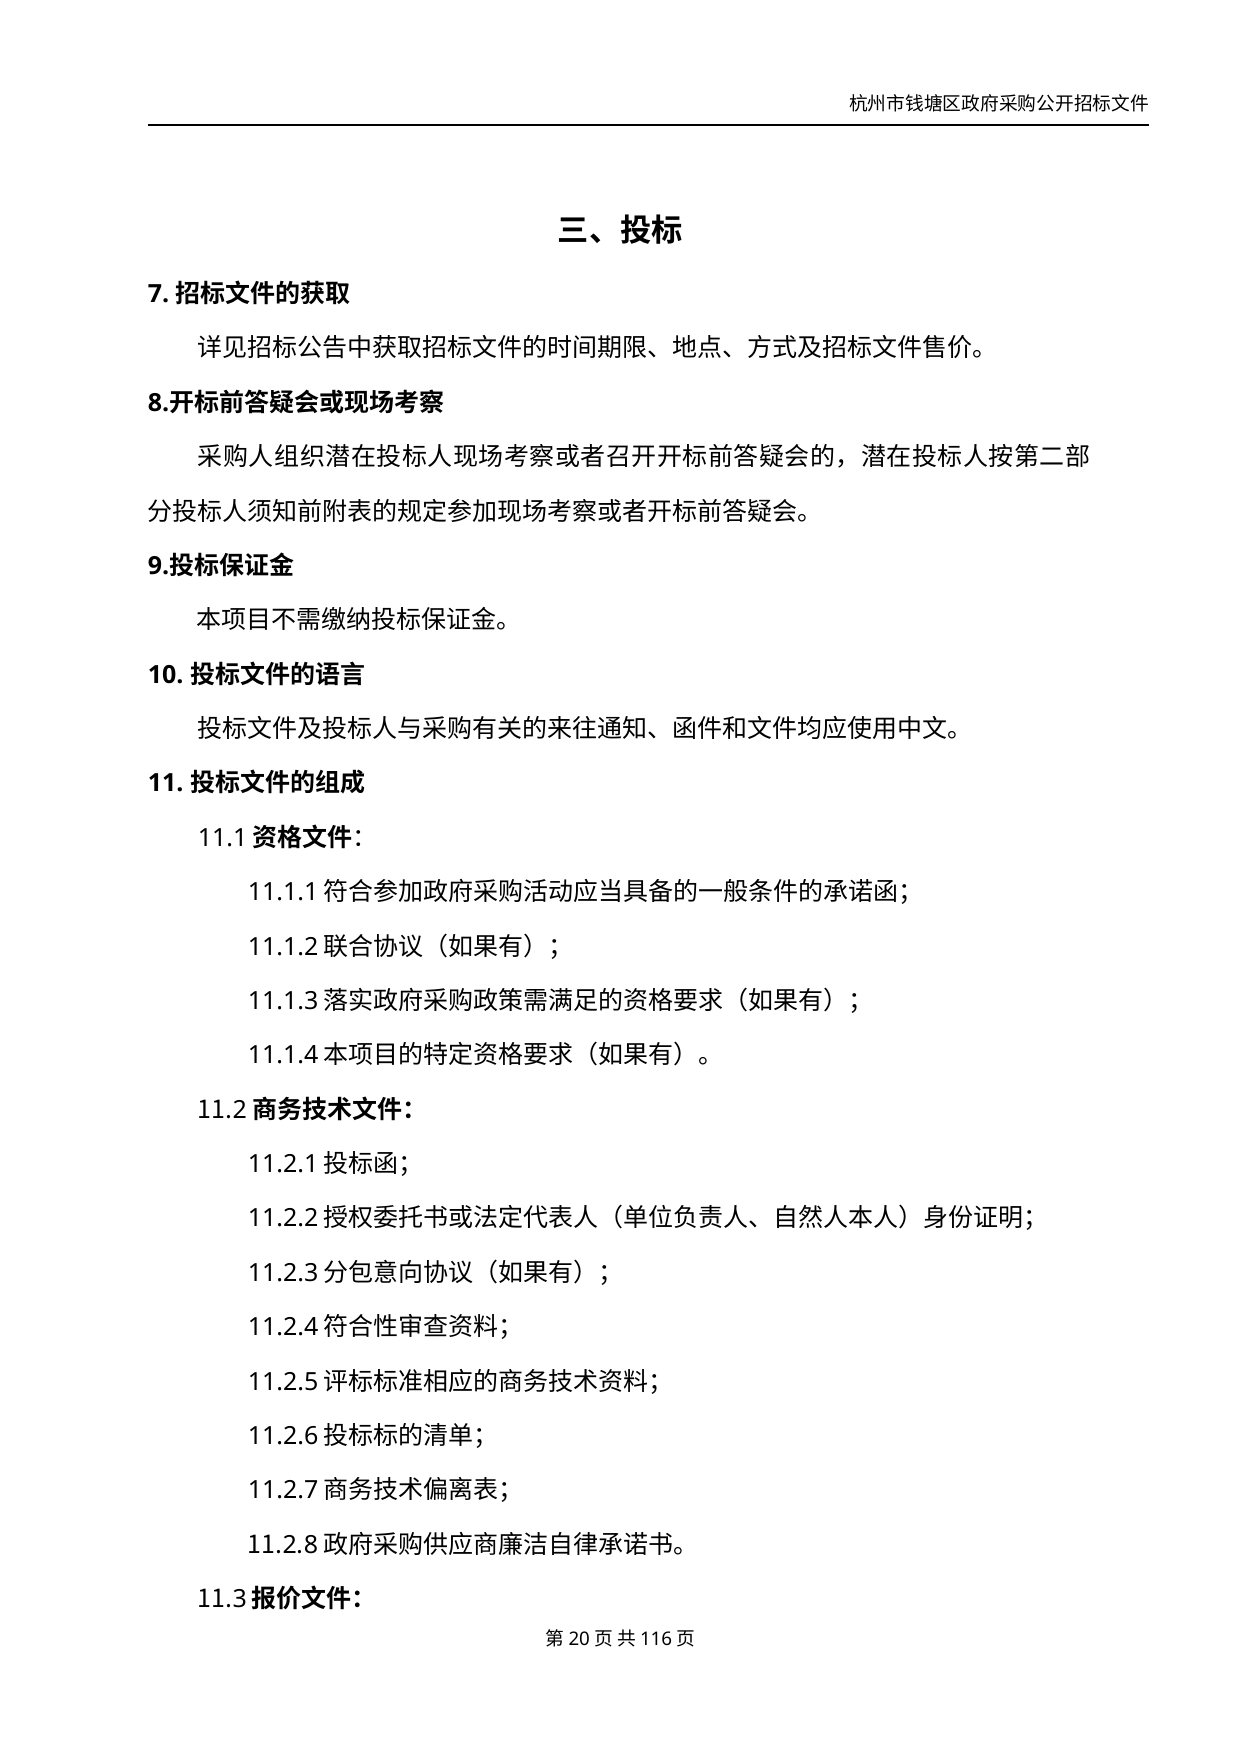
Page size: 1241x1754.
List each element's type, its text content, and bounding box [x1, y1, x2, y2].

text 11.2.1投标函； [148, 1143, 1092, 1180]
text 11.1资格文件： [148, 817, 1092, 853]
text 11.2.8政府采购供应商廉洁自律承诺书。 [148, 1524, 1092, 1560]
text 投标文件及投标人与采购有关的来往通知、函件和文件均应使用中文。 [148, 708, 1092, 745]
text 11.2.2授权委托书或法定代表人（单位负责人、自然人本人）身份证明； [148, 1198, 1092, 1234]
text 采购人组织潜在投标人现场考察或者召开开标前答疑会的，潜在投标人按第二部分投标人须知前附表的规定参加现场考察或者开标前答疑会。 [148, 437, 1092, 527]
text 11.2 商务技术文件： [148, 1089, 1092, 1125]
text 三、投标 [148, 206, 1092, 251]
text 9.投标保证金 [148, 545, 1092, 582]
text 11.2.7商务技术偏离表； [148, 1470, 1092, 1506]
text 11.2.3分包意向协议（如果有）； [148, 1252, 1092, 1288]
text 11.1.1符合参加政府采购活动应当具备的一般条件的承诺函； [148, 872, 1092, 908]
text 11.1.4本项目的特定资格要求（如果有）。 [148, 1035, 1092, 1071]
text 11.3报价文件： [148, 1578, 1092, 1615]
text 11.2.5评标标准相应的商务技术资料； [148, 1361, 1092, 1397]
text 11.1.3落实政府采购政策需满足的资格要求（如果有）； [148, 980, 1092, 1017]
text 11. 投标文件的组成 [148, 763, 1092, 799]
text 11.1.2联合协议（如果有）； [148, 926, 1092, 962]
text 10. 投标文件的语言 [148, 654, 1092, 690]
text 7. 招标文件的获取 [148, 273, 1092, 310]
text 11.2.4符合性审查资料； [148, 1307, 1092, 1343]
text 详见招标公告中获取招标文件的时间期限、地点、方式及招标文件售价。 [148, 328, 1092, 364]
text 11.2.6投标标的清单； [148, 1415, 1092, 1452]
text 8.开标前答疑会或现场考察 [148, 382, 1092, 418]
text 本项目不需缴纳投标保证金。 [148, 600, 1092, 636]
